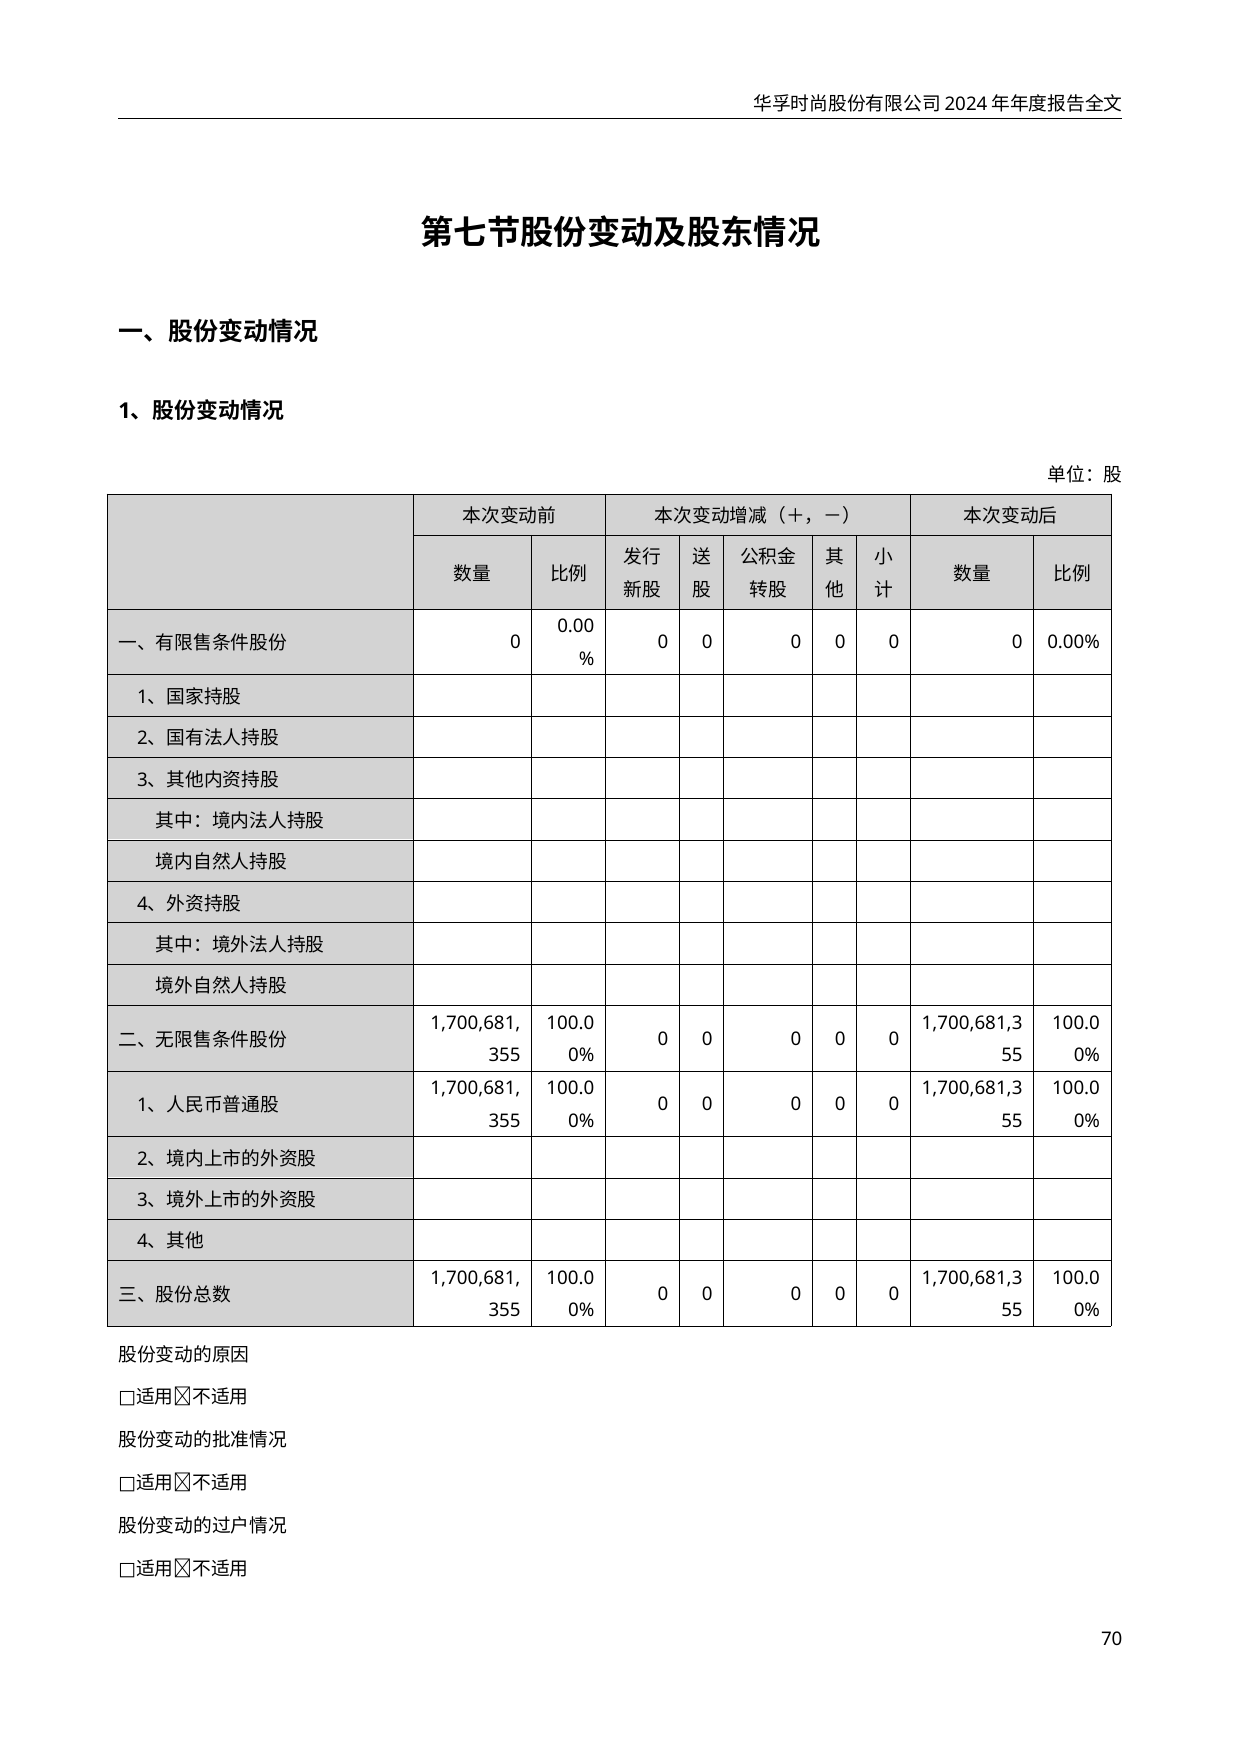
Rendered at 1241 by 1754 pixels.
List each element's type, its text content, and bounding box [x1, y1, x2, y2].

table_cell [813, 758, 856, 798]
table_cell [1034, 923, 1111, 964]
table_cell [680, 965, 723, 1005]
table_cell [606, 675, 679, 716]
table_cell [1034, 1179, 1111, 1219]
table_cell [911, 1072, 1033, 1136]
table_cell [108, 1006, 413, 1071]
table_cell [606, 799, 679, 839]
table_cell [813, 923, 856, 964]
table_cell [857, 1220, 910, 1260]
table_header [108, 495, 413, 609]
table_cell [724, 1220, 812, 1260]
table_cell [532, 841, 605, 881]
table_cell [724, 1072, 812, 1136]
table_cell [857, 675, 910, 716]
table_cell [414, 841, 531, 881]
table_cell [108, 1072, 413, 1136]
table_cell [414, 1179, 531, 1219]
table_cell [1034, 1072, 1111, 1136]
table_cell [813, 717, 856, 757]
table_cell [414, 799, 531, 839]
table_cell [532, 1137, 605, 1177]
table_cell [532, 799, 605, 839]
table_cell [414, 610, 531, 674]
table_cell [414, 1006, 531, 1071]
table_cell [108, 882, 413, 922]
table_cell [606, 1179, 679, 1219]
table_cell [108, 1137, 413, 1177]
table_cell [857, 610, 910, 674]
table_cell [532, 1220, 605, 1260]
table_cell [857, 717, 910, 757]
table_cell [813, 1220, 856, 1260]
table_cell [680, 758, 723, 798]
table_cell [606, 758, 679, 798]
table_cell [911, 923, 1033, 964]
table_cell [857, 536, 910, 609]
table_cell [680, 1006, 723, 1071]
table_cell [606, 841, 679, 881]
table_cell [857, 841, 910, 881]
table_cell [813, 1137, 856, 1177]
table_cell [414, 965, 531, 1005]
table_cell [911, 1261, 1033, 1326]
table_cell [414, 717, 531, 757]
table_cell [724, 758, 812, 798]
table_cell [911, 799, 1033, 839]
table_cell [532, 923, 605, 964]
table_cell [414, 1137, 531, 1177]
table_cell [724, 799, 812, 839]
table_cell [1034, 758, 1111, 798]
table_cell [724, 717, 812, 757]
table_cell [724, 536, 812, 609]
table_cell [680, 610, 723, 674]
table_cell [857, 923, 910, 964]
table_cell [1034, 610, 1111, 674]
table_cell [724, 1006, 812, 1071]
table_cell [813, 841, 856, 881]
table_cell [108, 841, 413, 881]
subtitle 一、股份变动情况 [118, 297, 1122, 362]
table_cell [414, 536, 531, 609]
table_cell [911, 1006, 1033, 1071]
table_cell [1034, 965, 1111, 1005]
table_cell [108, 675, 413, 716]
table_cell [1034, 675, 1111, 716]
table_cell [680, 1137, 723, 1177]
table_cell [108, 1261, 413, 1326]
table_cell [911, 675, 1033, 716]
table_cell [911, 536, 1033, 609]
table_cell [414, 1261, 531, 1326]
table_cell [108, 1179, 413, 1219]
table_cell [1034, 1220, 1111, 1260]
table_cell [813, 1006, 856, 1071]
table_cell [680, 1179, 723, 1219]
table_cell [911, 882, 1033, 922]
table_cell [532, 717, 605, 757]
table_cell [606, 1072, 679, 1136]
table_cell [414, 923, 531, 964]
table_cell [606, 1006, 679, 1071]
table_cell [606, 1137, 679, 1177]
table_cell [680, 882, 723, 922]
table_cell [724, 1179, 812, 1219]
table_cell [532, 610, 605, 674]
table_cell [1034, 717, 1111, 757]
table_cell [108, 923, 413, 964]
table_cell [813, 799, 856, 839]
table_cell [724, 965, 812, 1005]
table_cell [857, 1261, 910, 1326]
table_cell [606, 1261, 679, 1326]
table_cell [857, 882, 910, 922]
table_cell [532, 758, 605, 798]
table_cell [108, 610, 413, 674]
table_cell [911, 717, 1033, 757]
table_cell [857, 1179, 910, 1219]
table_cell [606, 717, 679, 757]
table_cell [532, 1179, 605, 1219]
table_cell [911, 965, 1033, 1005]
text 股份变动的批准情况 [118, 1422, 1122, 1455]
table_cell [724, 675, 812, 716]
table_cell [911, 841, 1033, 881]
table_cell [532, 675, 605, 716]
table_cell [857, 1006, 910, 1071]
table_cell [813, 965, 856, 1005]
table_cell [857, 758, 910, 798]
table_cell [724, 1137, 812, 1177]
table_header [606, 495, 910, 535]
subtitle 第七节股份变动及股东情况 [118, 197, 1122, 262]
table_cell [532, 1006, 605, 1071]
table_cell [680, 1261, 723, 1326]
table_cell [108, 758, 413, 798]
subtitle 1、股份变动情况 [118, 393, 1122, 426]
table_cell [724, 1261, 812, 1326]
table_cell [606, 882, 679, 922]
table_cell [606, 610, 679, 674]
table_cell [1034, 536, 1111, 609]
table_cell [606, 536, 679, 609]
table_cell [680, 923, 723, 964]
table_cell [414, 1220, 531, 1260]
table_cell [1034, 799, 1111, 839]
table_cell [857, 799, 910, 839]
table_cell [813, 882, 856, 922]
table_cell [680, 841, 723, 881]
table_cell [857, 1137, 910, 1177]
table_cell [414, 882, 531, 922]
text 股份变动的原因 [118, 1337, 1122, 1369]
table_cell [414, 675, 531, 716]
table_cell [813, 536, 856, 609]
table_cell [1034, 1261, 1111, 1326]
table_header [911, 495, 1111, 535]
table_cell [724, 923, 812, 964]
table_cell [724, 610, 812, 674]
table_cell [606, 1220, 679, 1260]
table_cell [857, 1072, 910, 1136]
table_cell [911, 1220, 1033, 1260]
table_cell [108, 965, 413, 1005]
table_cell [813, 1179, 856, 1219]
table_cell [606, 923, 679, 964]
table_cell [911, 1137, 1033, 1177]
text □适用不适用 [118, 1379, 1122, 1412]
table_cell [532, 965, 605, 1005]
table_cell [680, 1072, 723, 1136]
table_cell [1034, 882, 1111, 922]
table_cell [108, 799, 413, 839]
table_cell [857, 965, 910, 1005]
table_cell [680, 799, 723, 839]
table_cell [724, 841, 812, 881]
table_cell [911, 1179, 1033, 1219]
text □适用不适用 [118, 1551, 1122, 1584]
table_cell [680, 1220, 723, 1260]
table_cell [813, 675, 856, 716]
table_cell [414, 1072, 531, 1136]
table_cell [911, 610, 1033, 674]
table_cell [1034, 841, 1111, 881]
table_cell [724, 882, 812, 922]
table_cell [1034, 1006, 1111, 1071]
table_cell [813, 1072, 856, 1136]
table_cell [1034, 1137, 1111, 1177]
text □适用不适用 [118, 1465, 1122, 1498]
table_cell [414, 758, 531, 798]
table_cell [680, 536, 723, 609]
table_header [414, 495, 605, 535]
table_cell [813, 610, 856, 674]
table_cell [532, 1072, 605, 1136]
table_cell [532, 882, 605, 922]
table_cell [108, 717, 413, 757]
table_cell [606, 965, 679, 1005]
text 单位：股 [118, 457, 1122, 489]
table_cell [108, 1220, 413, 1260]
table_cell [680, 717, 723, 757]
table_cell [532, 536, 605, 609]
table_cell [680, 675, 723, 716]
text 股份变动的过户情况 [118, 1508, 1122, 1541]
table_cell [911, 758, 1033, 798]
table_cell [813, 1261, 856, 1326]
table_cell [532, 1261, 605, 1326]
